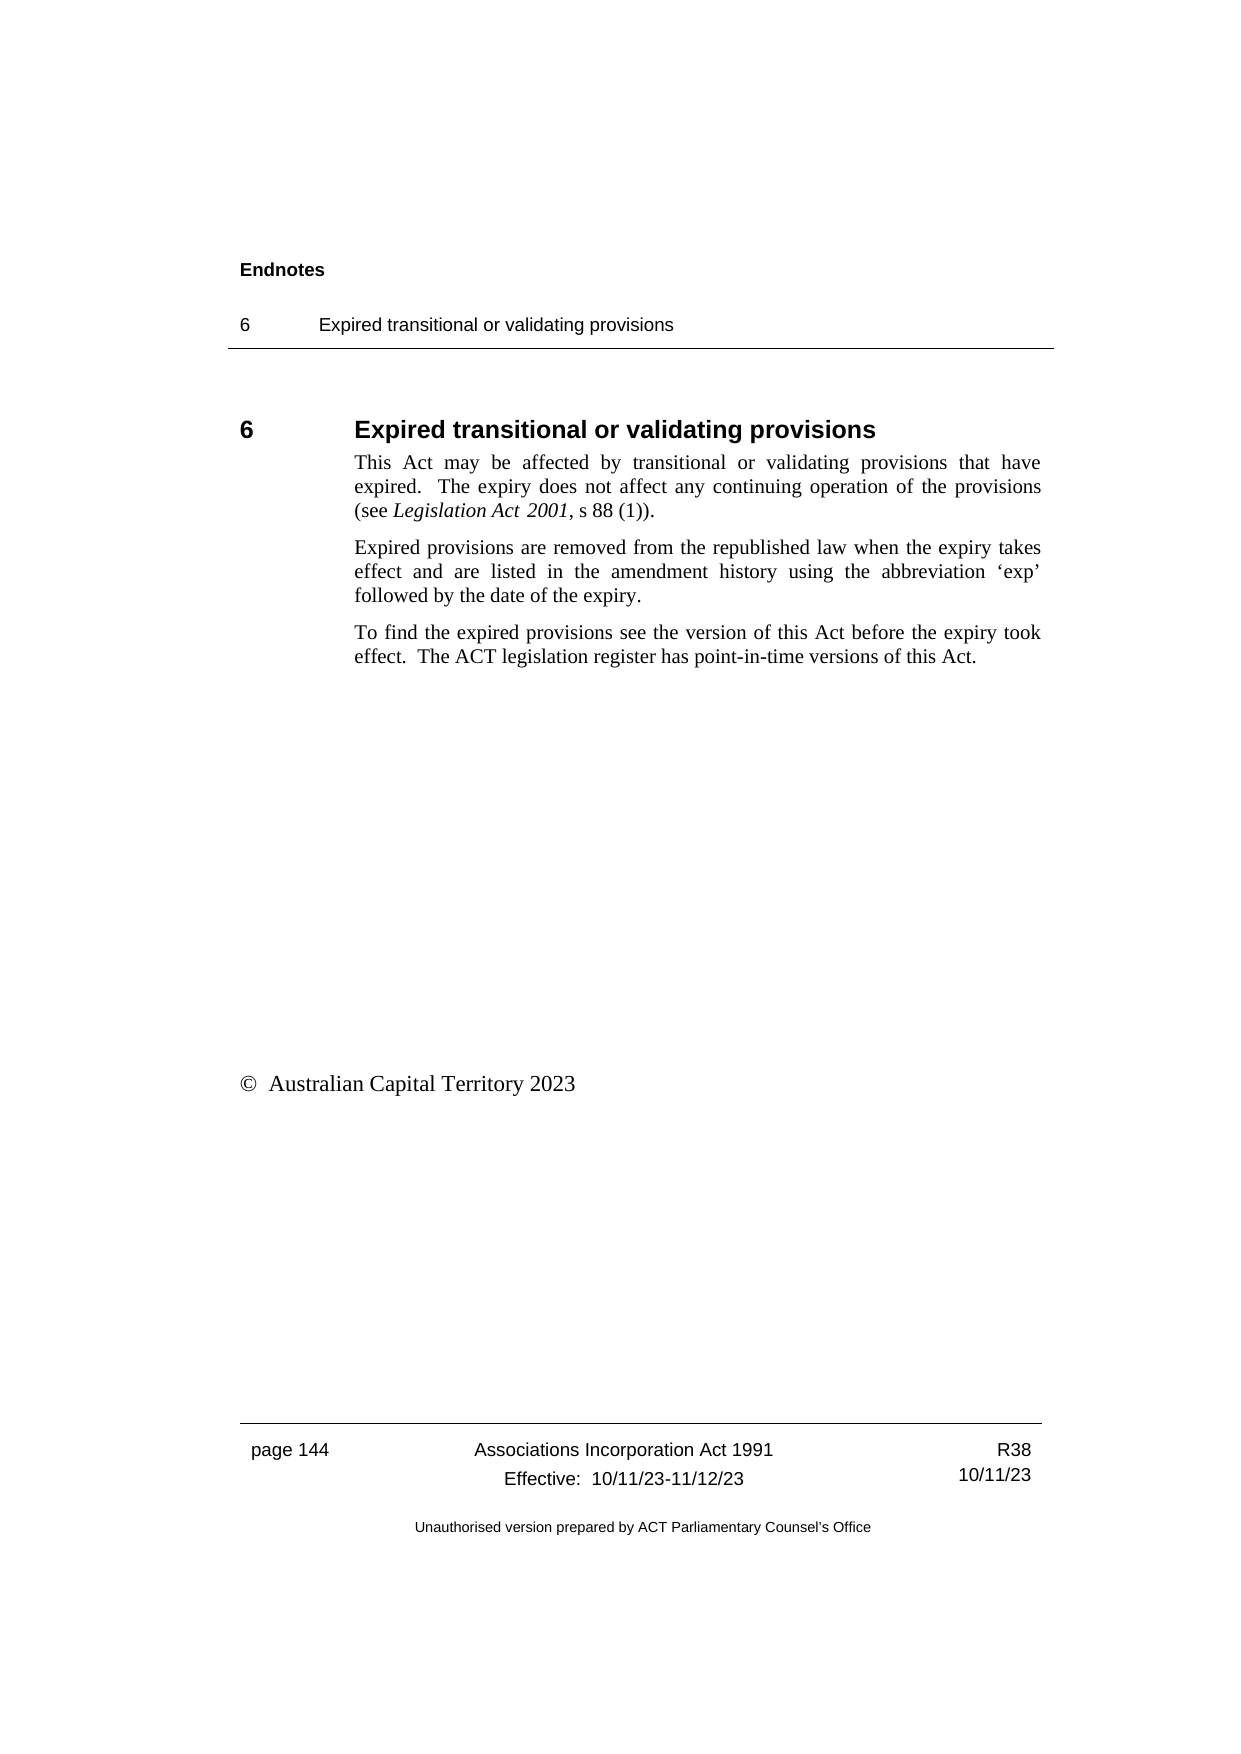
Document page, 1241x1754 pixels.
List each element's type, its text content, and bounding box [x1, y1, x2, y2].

text To find the expired provisions see the version of this Act before the expiry took effect. The ACT legislation register has point-in-time versions of this Act. [354, 620, 1042, 668]
text Expired provisions are removed from the republished law when the expiry takes effect and are listed in the amendment history using the abbreviation ‘exp’ followed by the date of the expiry. [354, 535, 1042, 607]
text This Act may be affected by transitional or validating provisions that have expired. The expiry does not affect any continuing operation of the provisions (see Legislation Act 2001, s 88 (1)). [354, 450, 1042, 522]
text 6 Expired transitional or validating provisions [239, 415, 1042, 444]
text © Australian Capital Territory 2023 [239, 1070, 1042, 1097]
